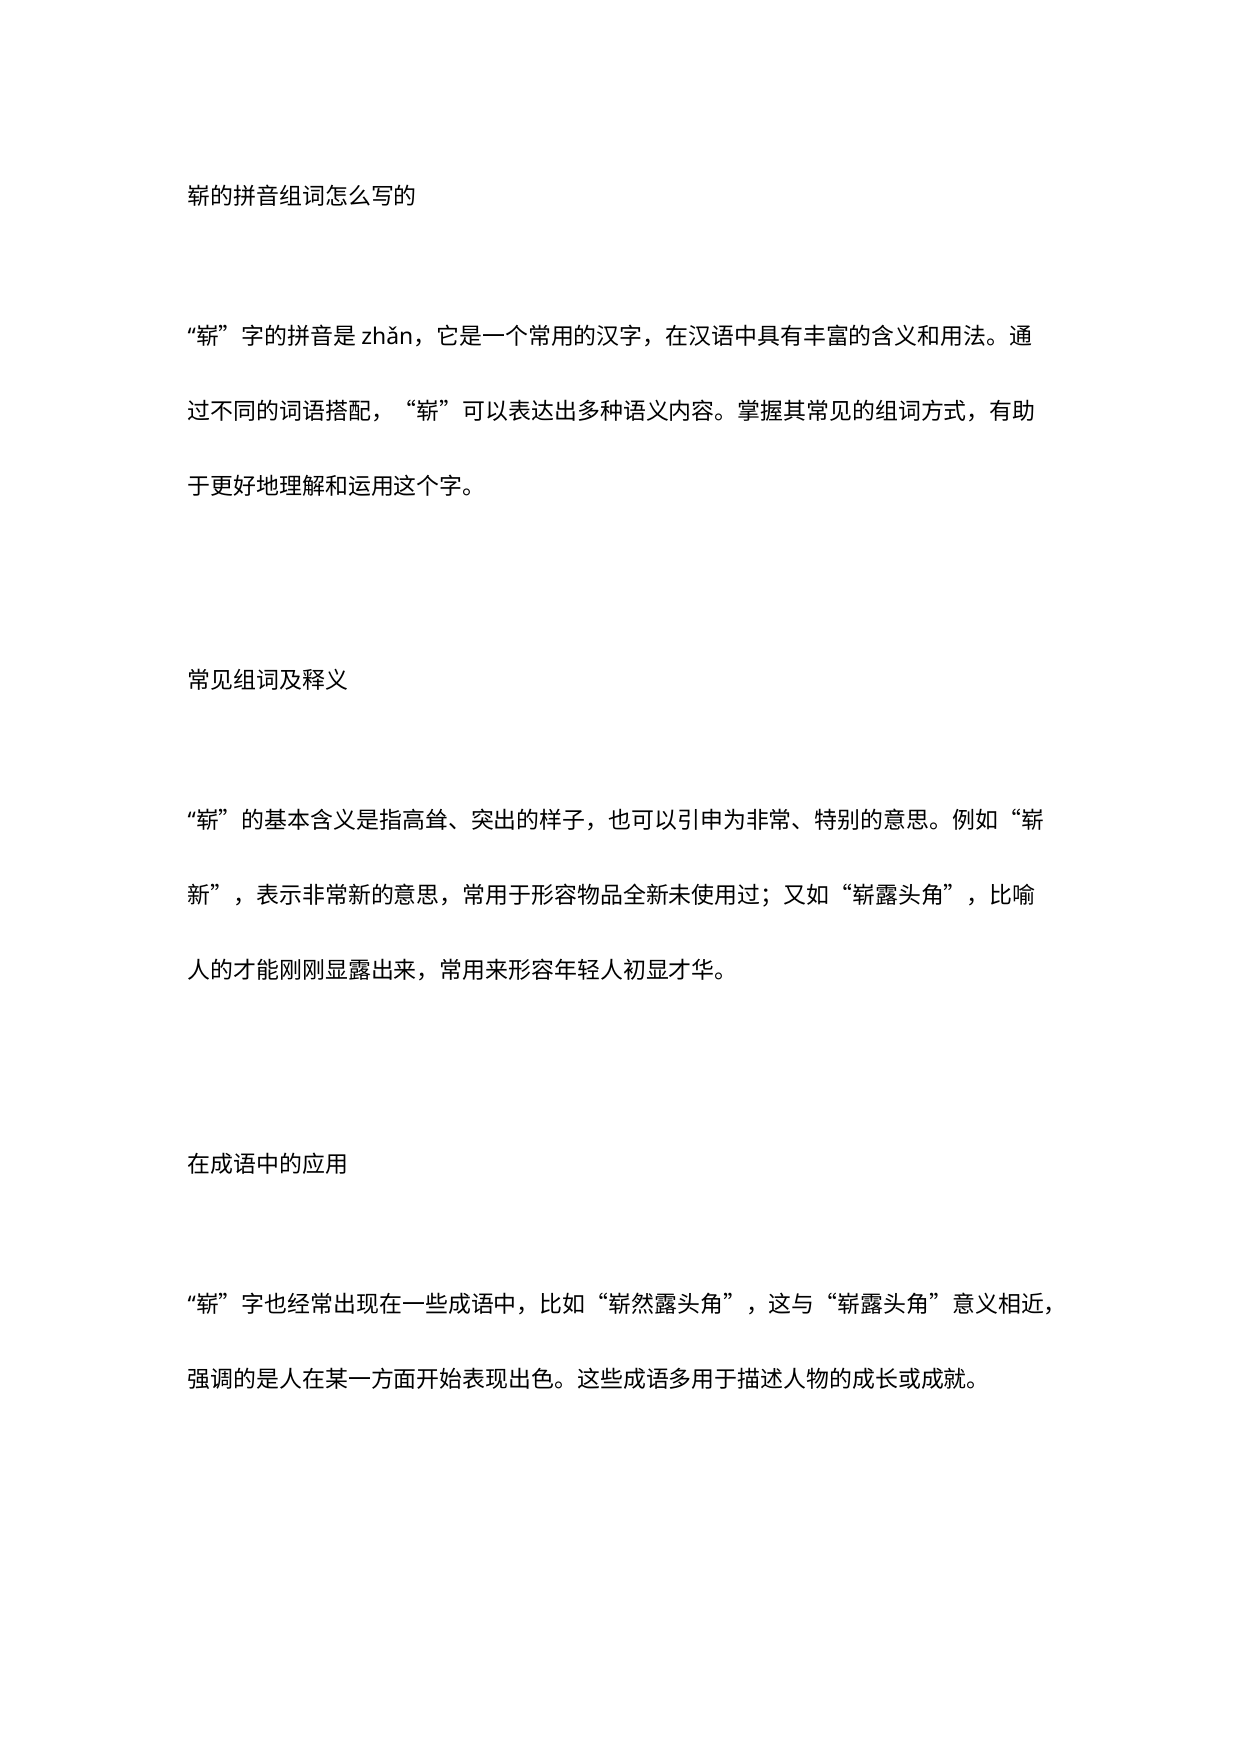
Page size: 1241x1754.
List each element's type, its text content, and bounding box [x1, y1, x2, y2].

text “崭”字的拼音是 zhǎn，它是一个常用的汉字，在汉语中具有丰富的含义和用法。通过不同的词语搭配，“崭”可以表达出多种语义内容。掌握其常见的组词方式，有助于更好地理解和运用这个字。 [187, 302, 1053, 517]
text “崭”的基本含义是指高耸、突出的样子，也可以引申为非常、特别的意思。例如“崭新”，表示非常新的意思，常用于形容物品全新未使用过；又如“崭露头角”，比喻人的才能刚刚显露出来，常用来形容年轻人初显才华。 [187, 786, 1053, 1001]
text “崭”字也经常出现在一些成语中，比如“崭然露头角”，这与“崭露头角”意义相近，强调的是人在某一方面开始表现出色。这些成语多用于描述人物的成长或成就。 [187, 1271, 1053, 1410]
text 崭的拼音组词怎么写的 [187, 162, 1053, 227]
text 常见组词及释义 [187, 646, 1053, 711]
text 在成语中的应用 [187, 1130, 1053, 1195]
